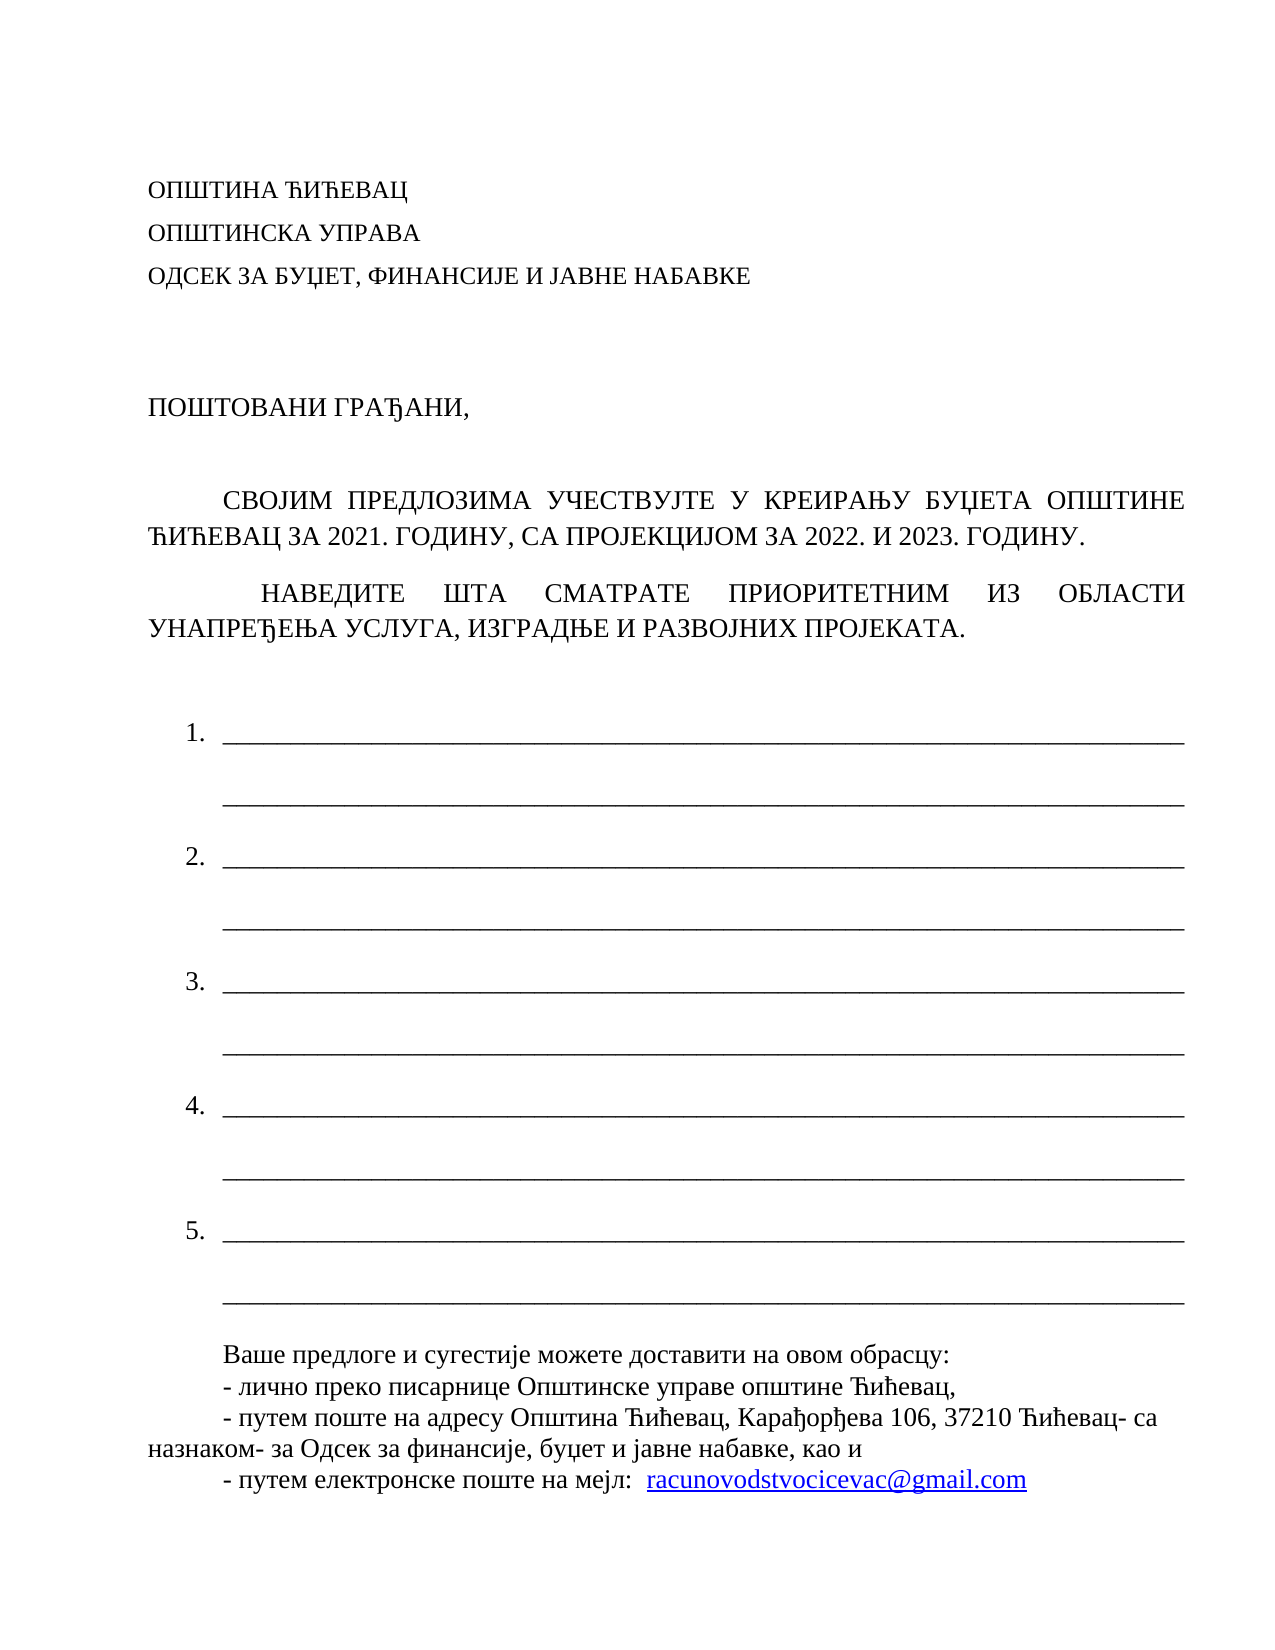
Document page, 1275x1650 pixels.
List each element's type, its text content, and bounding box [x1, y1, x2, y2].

text - лично преко писарнице Општинске управе општине Ћићевац, [148, 1370, 1186, 1401]
text Ваше предлоге и сугестије можете доставити на овом обрасцу: [148, 1339, 1186, 1370]
text _______________________________________________________________________ [223, 1027, 1186, 1058]
list _______________________________________________________________________ [185, 840, 1186, 871]
text - путем поште на адресу Општина Ћићевац, Карађорђева 106, 37210 Ћићевац- са назнаком- за Одсек за финансије, буџет и јавне набавке, као и [148, 1401, 1186, 1463]
text _______________________________________________________________________ [223, 903, 1186, 934]
text СВОЈИМ ПРЕДЛОЗИМА УЧЕСТВУЈТЕ У КРЕИРАЊУ БУЏЕТА ОПШТИНЕ ЋИЋЕВАЦ ЗА 2021. ГОДИНУ, СА ПРОЈЕКЦИЈОМ ЗА 2022. И 2023. ГОДИНУ. [148, 484, 1186, 551]
text _______________________________________________________________________ [223, 1152, 1186, 1183]
text ОПШТИНСКА УПРАВА [148, 218, 1186, 247]
text ПОШТОВАНИ ГРАЂАНИ, [148, 391, 1186, 422]
list _______________________________________________________________________ [185, 716, 1186, 747]
text НАВЕДИТЕ ШТА СМАТРАТЕ ПРИОРИТЕТНИМ ИЗ ОБЛАСТИ УНАПРЕЂЕЊА УСЛУГА, ИЗГРАДЊЕ И РАЗВОЈНИХ ПРОЈЕКАТА. [148, 577, 1186, 644]
list _______________________________________________________________________ [185, 1089, 1186, 1121]
text ОПШТИНА ЋИЋЕВАЦ [148, 175, 1186, 203]
text _______________________________________________________________________ [223, 778, 1186, 809]
text - путем електронске поште на мејл: racunovodstvocicevac@gmail.com [148, 1463, 1186, 1494]
text _______________________________________________________________________ [223, 1276, 1186, 1307]
list _______________________________________________________________________ [185, 965, 1186, 996]
list _______________________________________________________________________ [185, 1214, 1186, 1245]
text ОДСЕК ЗА БУЏЕТ, ФИНАНСИЈЕ И ЈАВНЕ НАБАВКЕ [148, 261, 1186, 290]
